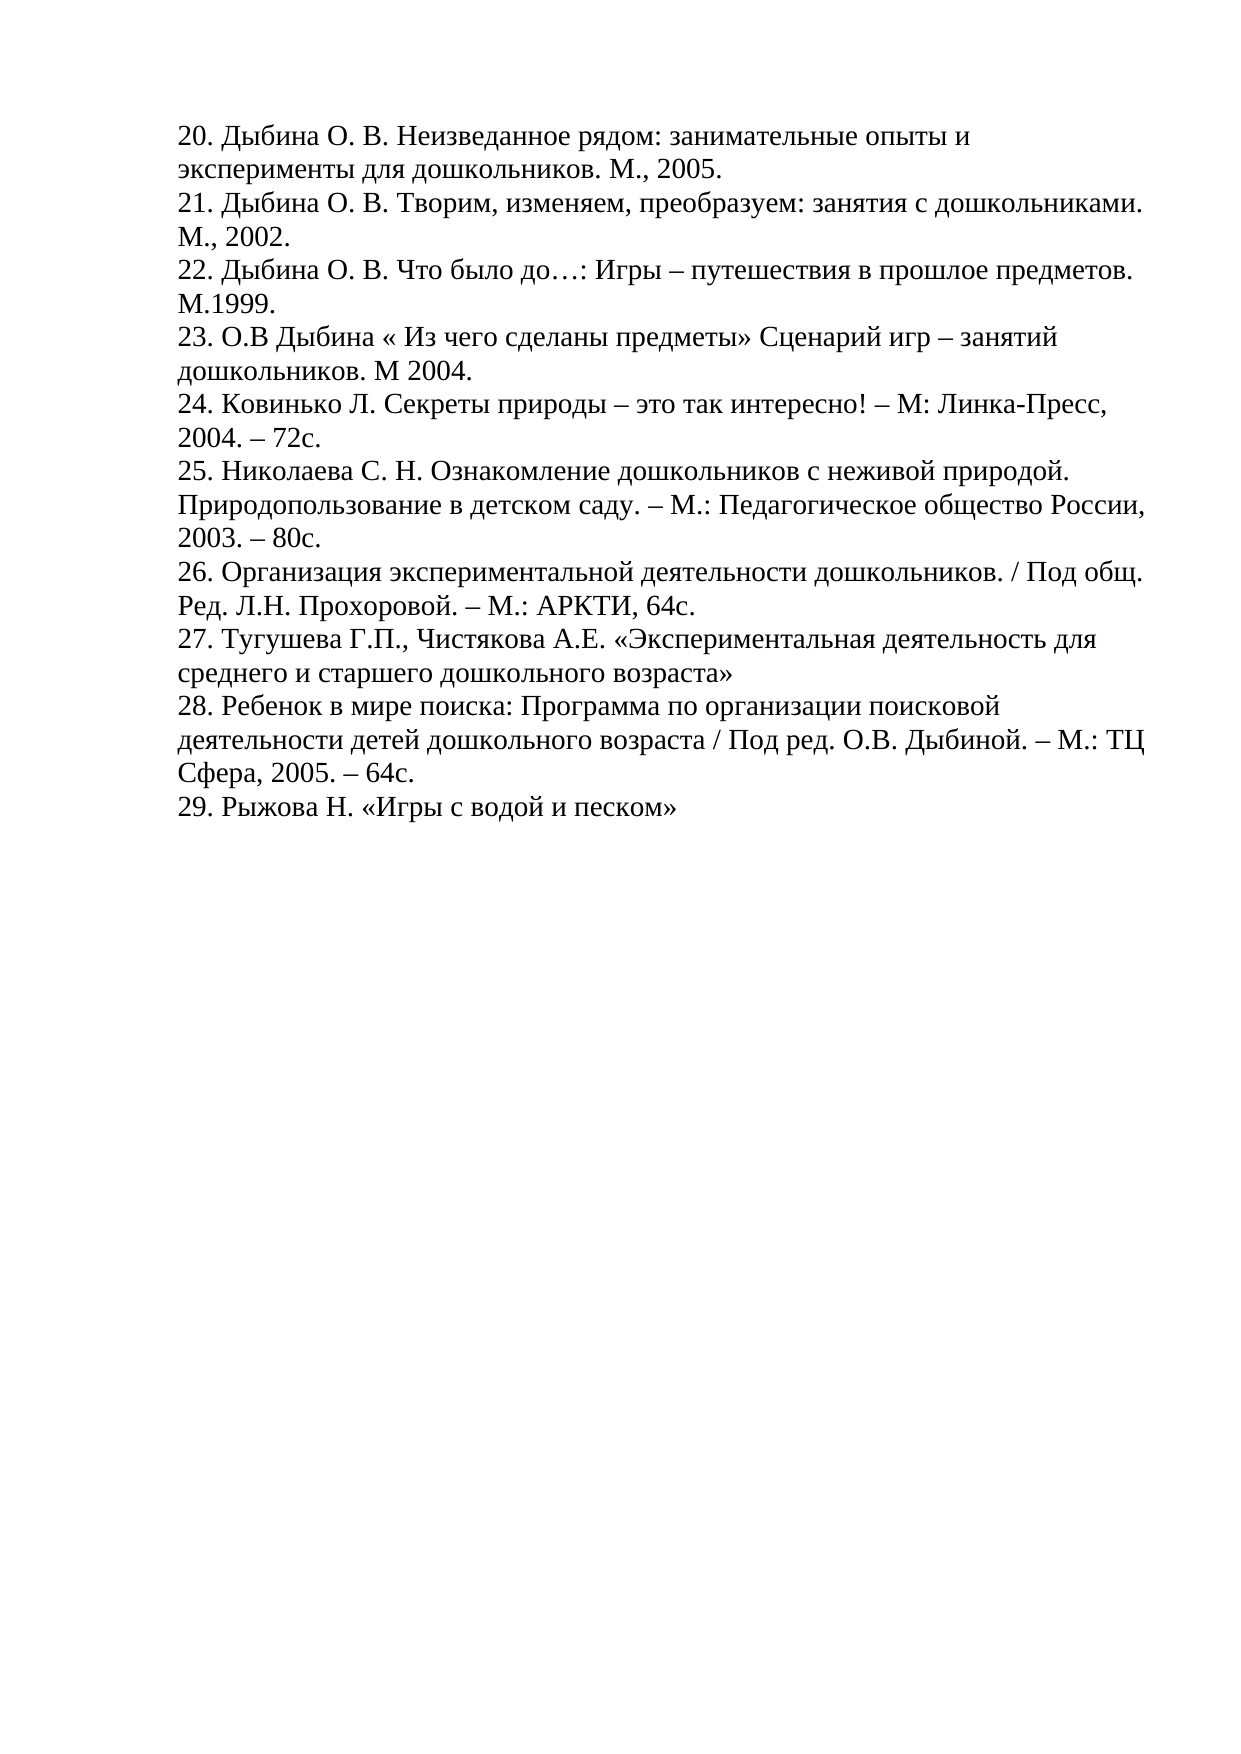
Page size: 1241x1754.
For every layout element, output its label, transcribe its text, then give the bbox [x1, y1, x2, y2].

text 28. Ребенок в мире поиска: Программа по организации поисковой деятельности детей дошкольного возраста / Под ред. О.В. Дыбиной. – М.: ТЦ Сфера, 2005. – 64с. [177, 688, 1152, 789]
text 21. Дыбина О. В. Творим, изменяем, преобразуем: занятия с дошкольниками. М., 2002. [177, 185, 1152, 252]
text 26. Организация экспериментальной деятельности дошкольников. / Под общ. Ред. Л.Н. Прохоровой. – М.: АРКТИ, 64с. [177, 554, 1152, 621]
text 23. О.В Дыбина « Из чего сделаны предметы» Сценарий игр – занятий дошкольников. М 2004. [177, 319, 1152, 386]
text 22. Дыбина О. В. Что было до…: Игры – путешествия в прошлое предметов. М.1999. [177, 252, 1152, 319]
text 20. Дыбина О. В. Неизведанное рядом: занимательные опыты и эксперименты для дошкольников. М., 2005. [177, 118, 1152, 185]
text 29. Рыжова Н. «Игры с водой и песком» [177, 789, 1152, 822]
text 27. Тугушева Г.П., Чистякова А.Е. «Экспериментальная деятельность для среднего и старшего дошкольного возраста» [177, 621, 1152, 688]
text 24. Ковинько Л. Секреты природы – это так интересно! – М: Линка-Пресс, 2004. – 72с. [177, 386, 1152, 453]
text 25. Николаева С. Н. Ознакомление дошкольников с неживой природой. Природопользование в детском саду. – М.: Педагогическое общество России, 2003. – 80с. [177, 453, 1152, 554]
